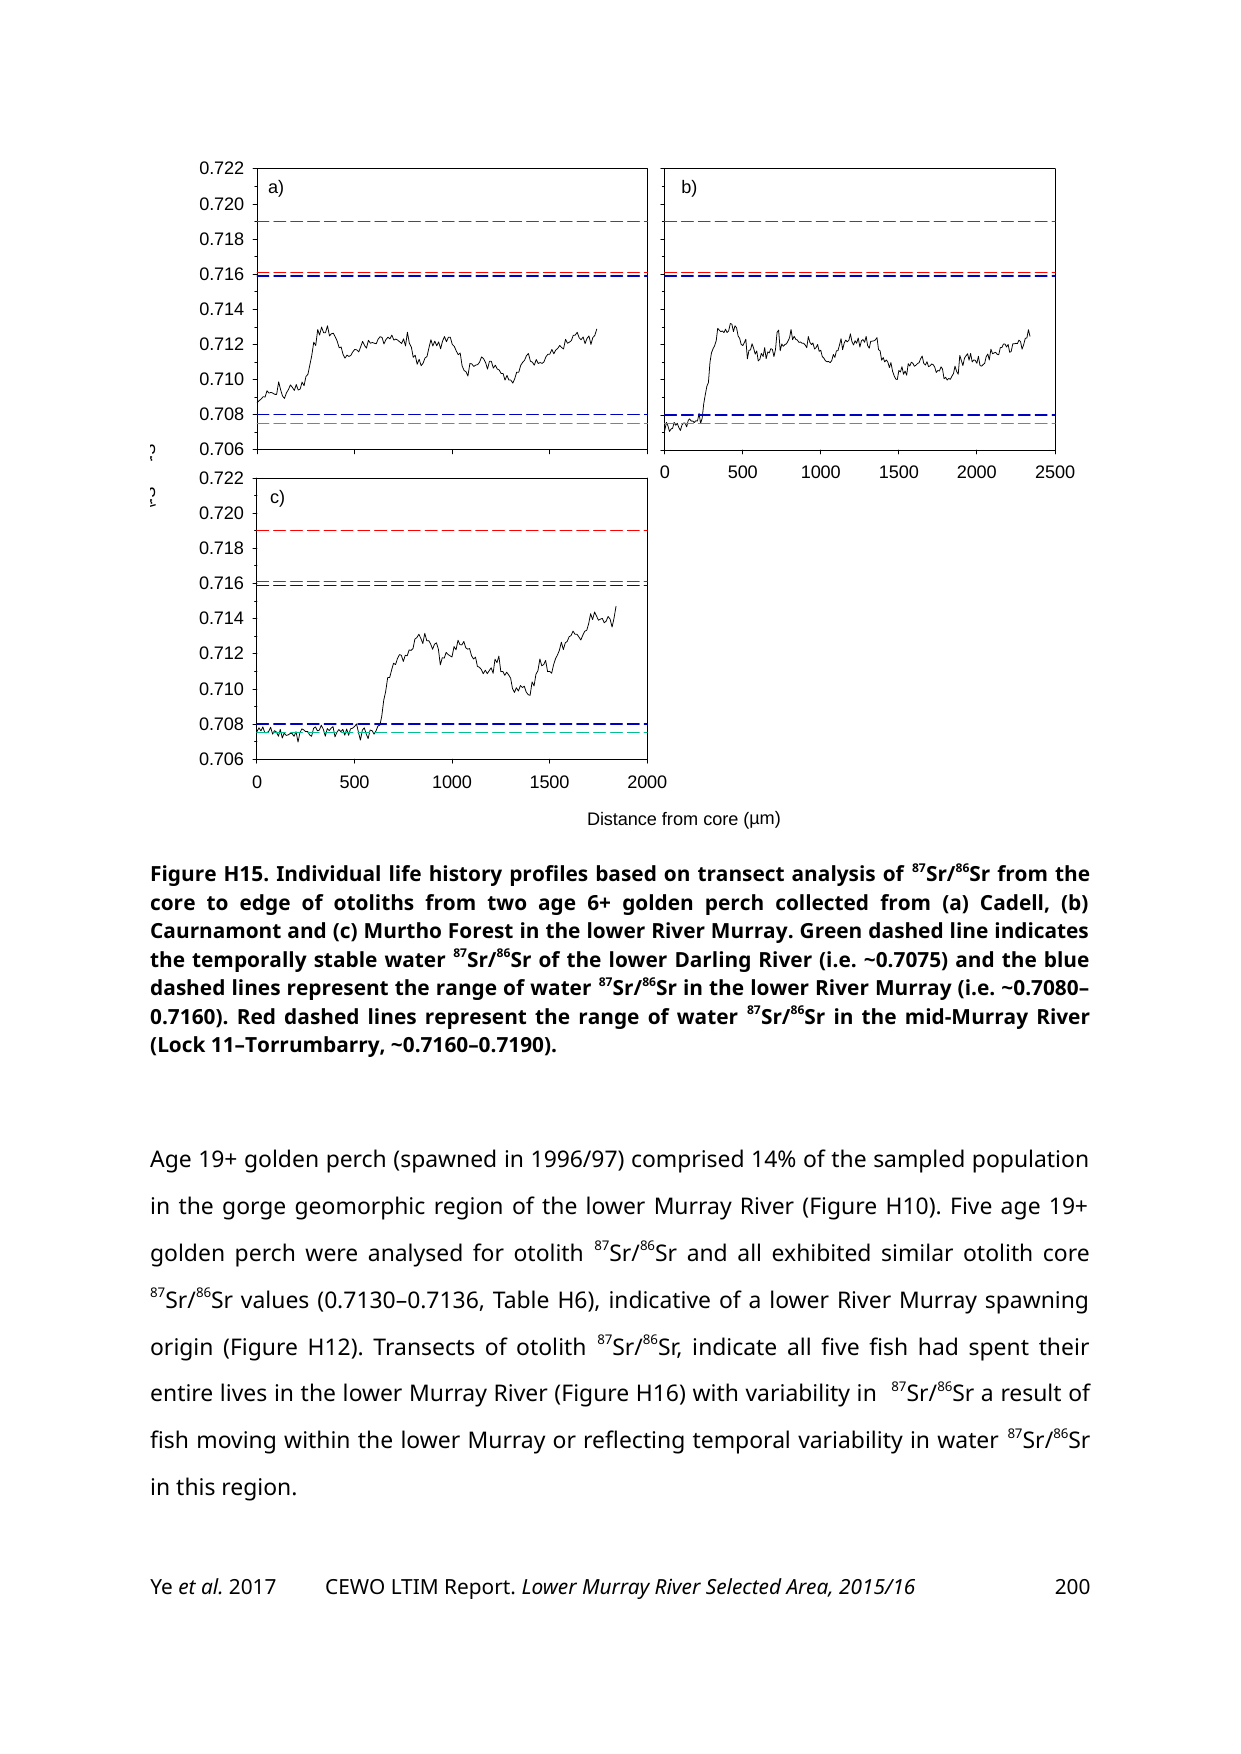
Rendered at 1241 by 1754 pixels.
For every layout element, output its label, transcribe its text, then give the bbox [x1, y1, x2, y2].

text Figure H15. Individual life history profiles based on transect analysis of 87Sr/86Sr from the core to edge of otoliths from two age 6+ golden perch collected from (a) Cadell, (b) Caurnamont and (c) Murtho Forest in the lower River Murray. Green dashed line indicates the temporally stable water 87Sr/86Sr of the lower Darling River (i.e. ~0.7075) and the blue dashed lines represent the range of water 87Sr/86Sr in the lower River Murray (i.e. ~0.7080–0.7160). Red dashed lines represent the range of water 87Sr/86Sr in the mid-Murray River (Lock 11–Torrumbarry, ~0.7160–0.7190). [150, 859, 1090, 1059]
text Age 19+ golden perch (spawned in 1996/97) comprised 14% of the sampled population in the gorge geomorphic region of the lower Murray River (Figure H10). Five age 19+ golden perch were analysed for otolith 87Sr/86Sr and all exhibited similar otolith core 87Sr/86Sr values (0.7130–0.7136, Table H6), indicative of a lower River Murray spawning origin (Figure H12). Transects of otolith 87Sr/86Sr, indicate all five fish had spent their entire lives in the lower Murray River (Figure H16) with variability in 87Sr/86Sr a result of fish moving within the lower Murray or reflecting temporal variability in water 87Sr/86Sr in this region. [150, 1143, 1090, 1502]
